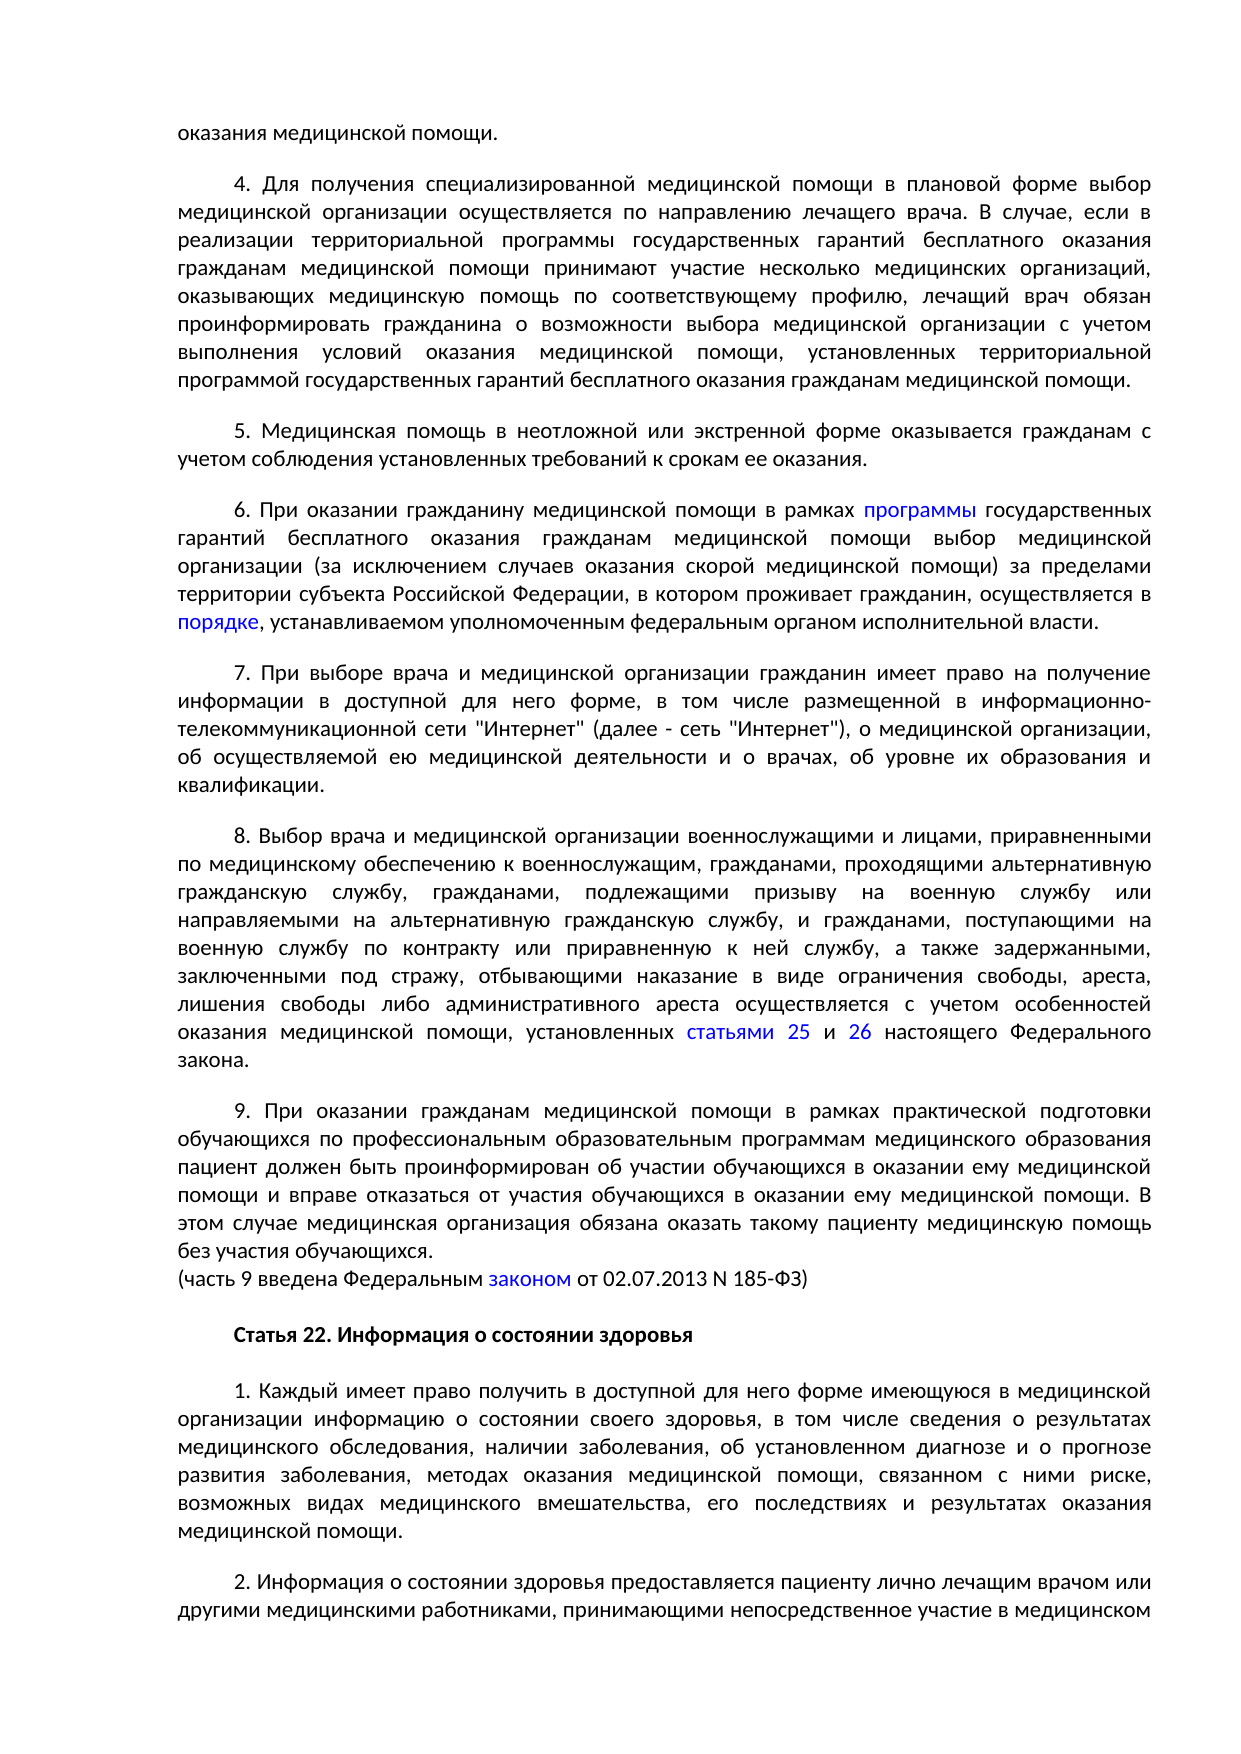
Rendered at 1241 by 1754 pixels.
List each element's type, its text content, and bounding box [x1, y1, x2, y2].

text 9. При оказании гражданам медицинской помощи в рамках практической подготовки обучающихся по профессиональным образовательным программам медицинского образования пациент должен быть проинформирован об участии обучающихся в оказании ему медицинской помощи и вправе отказаться от участия обучающихся в оказании ему медицинской помощи. В этом случае медицинская организация обязана оказать такому пациенту медицинскую помощь без участия обучающихся. [177, 1096, 1152, 1264]
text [177, 118, 1152, 146]
text 8. Выбор врача и медицинской организации военнослужащими и лицами, приравненными по медицинскому обеспечению к военнослужащим, гражданами, проходящими альтернативную гражданскую службу, гражданами, подлежащими призыву на военную службу или направляемыми на альтернативную гражданскую службу, и гражданами, поступающими на военную службу по контракту или приравненную к ней службу, а также задержанными, заключенными под стражу, отбывающими наказание в виде ограничения свободы, ареста, лишения свободы либо административного ареста осуществляется с учетом особенностей оказания медицинской помощи, установленных статьями 25 и 26 настоящего Федерального закона. [177, 821, 1152, 1073]
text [177, 1567, 1152, 1623]
text 4. Для получения специализированной медицинской помощи в плановой форме выбор медицинской организации осуществляется по направлению лечащего врача. В случае, если в реализации территориальной программы государственных гарантий бесплатного оказания гражданам медицинской помощи принимают участие несколько медицинских организаций, оказывающих медицинскую помощь по соответствующему профилю, лечащий врач обязан проинформировать гражданина о возможности выбора медицинской организации с учетом выполнения условий оказания медицинской помощи, установленных территориальной программой государственных гарантий бесплатного оказания гражданам медицинской помощи. [177, 169, 1152, 393]
text 7. При выборе врача и медицинской организации гражданин имеет право на получение информации в доступной для него форме, в том числе размещенной в информационно-телекоммуникационной сети "Интернет" (далее - сеть "Интернет"), о медицинской организации, об осуществляемой ею медицинской деятельности и о врачах, об уровне их образования и квалификации. [177, 658, 1152, 798]
text 5. Медицинская помощь в неотложной или экстренной форме оказывается гражданам с учетом соблюдения установленных требований к срокам ее оказания. [177, 416, 1152, 472]
text (часть 9 введена Федеральным законом от 02.07.2013 N 185-ФЗ) [177, 1264, 1152, 1292]
text 6. При оказании гражданину медицинской помощи в рамках программы государственных гарантий бесплатного оказания гражданам медицинской помощи выбор медицинской организации (за исключением случаев оказания скорой медицинской помощи) за пределами территории субъекта Российской Федерации, в котором проживает гражданин, осуществляется в порядке, устанавливаемом уполномоченным федеральным органом исполнительной власти. [177, 495, 1152, 635]
title Статья 22. Информация о состоянии здоровья [177, 1320, 1152, 1348]
text 1. Каждый имеет право получить в доступной для него форме имеющуюся в медицинской организации информацию о состоянии своего здоровья, в том числе сведения о результатах медицинского обследования, наличии заболевания, об установленном диагнозе и о прогнозе развития заболевания, методах оказания медицинской помощи, связанном с ними риске, возможных видах медицинского вмешательства, его последствиях и результатах оказания медицинской помощи. [177, 1376, 1152, 1544]
